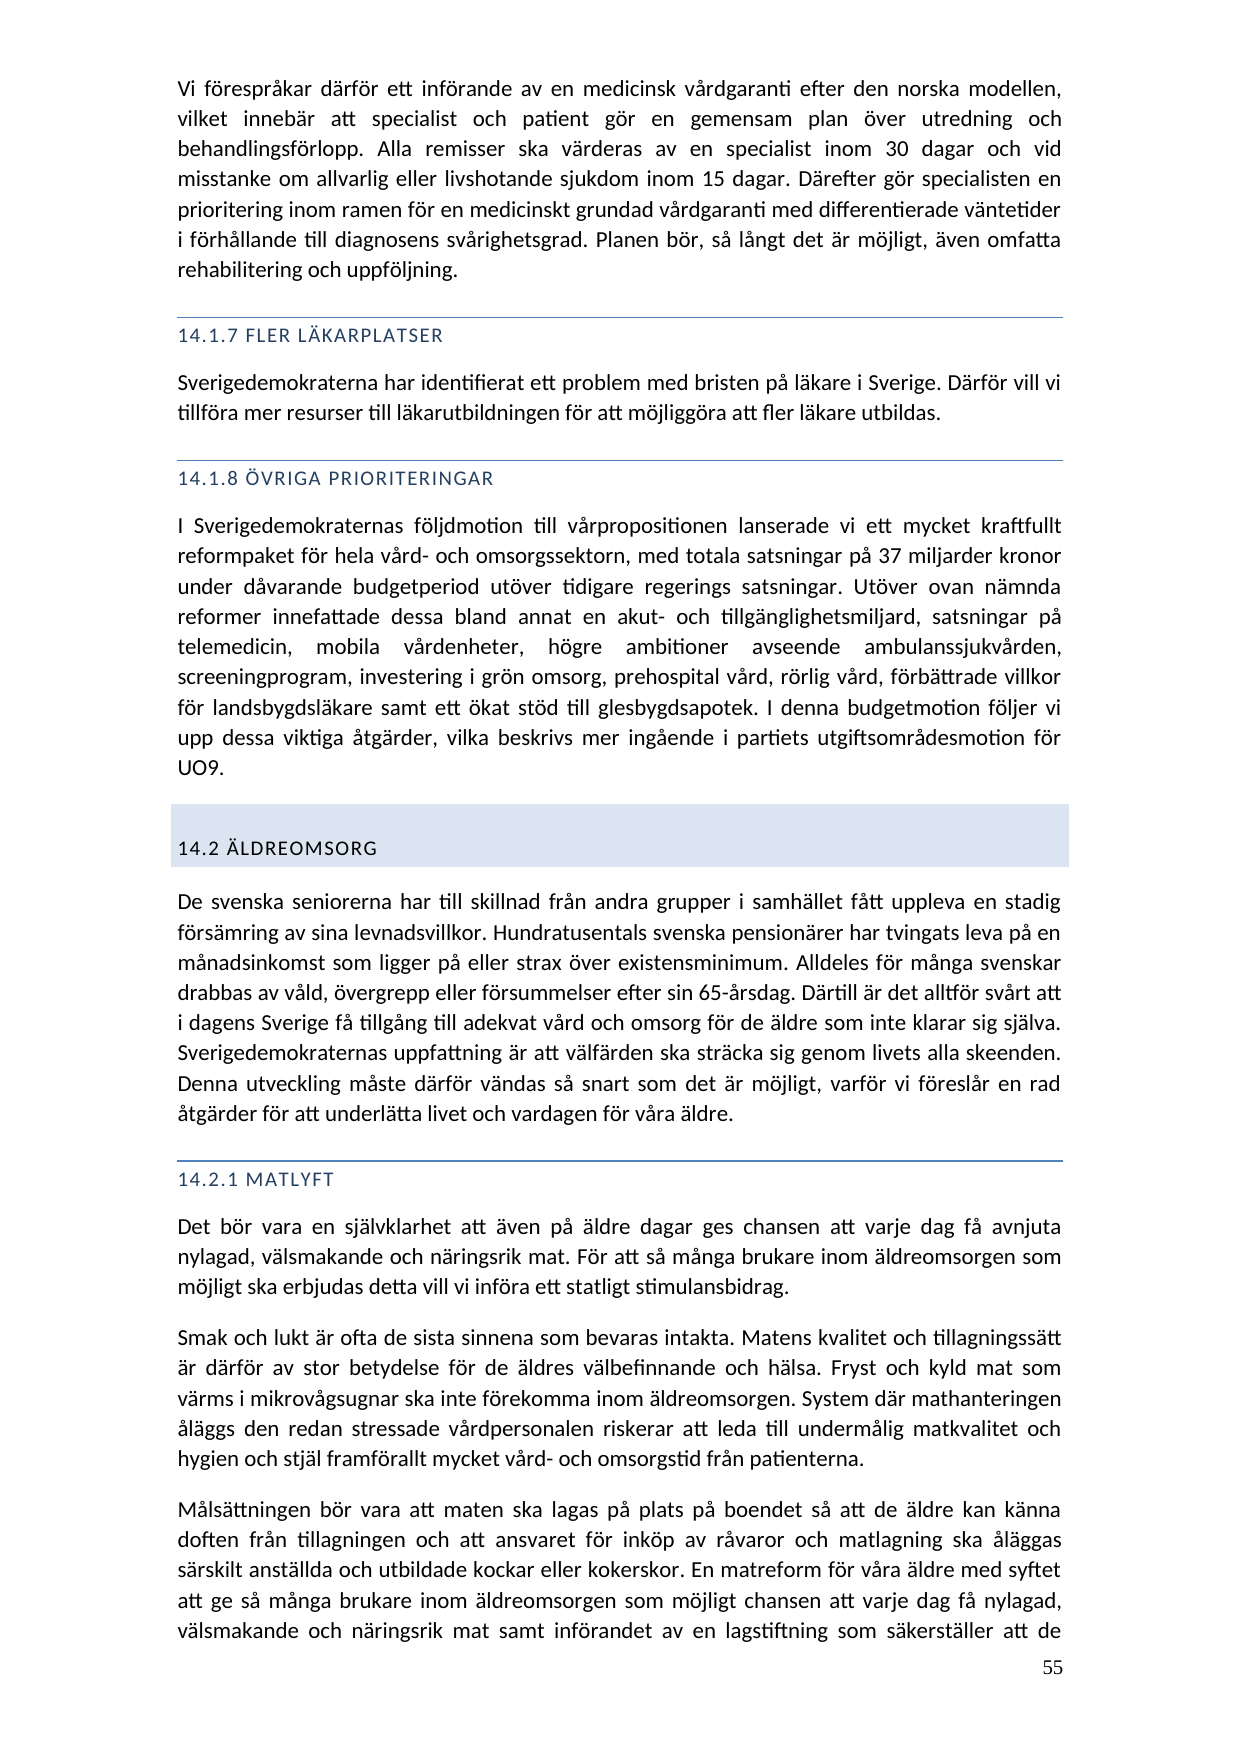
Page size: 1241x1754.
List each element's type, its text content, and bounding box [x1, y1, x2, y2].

text Sverigedemokraterna har identifierat ett problem med bristen på läkare i Sverige. Därför vill vi tillföra mer resurser till läkarutbildningen för att möjliggöra att fler läkare utbildas. [177, 368, 1063, 426]
text 14.2.1 MATLYFT [177, 1162, 1063, 1191]
text 14.2 ÄLDREOMSORG [177, 810, 1063, 861]
text Vi förespråkar därför ett införande av en medicinsk vårdgaranti efter den norska modellen, vilket innebär att specialist och patient gör en gemensam plan över utredning och behandlingsförlopp. Alla remisser ska värderas av en specialist inom 30 dagar och vid misstanke om allvarlig eller livshotande sjukdom inom 15 dagar. Därefter gör specialisten en prioritering inom ramen för en medicinskt grundad vårdgaranti med differentierade väntetider i förhållande till diagnosens svårighetsgrad. Planen bör, så långt det är möjligt, även omfatta rehabilitering och uppföljning. [177, 74, 1063, 283]
text De svenska seniorerna har till skillnad från andra grupper i samhället fått uppleva en stadig försämring av sina levnadsvillkor. Hundratusentals svenska pensionärer har tvingats leva på en månadsinkomst som ligger på eller strax över existensminimum. Alldeles för många svenskar drabbas av våld, övergrepp eller försummelser efter sin 65-årsdag. Därtill är det alltför svårt att i dagens Sverige få tillgång till adekvat vård och omsorg för de äldre som inte klarar sig själva. Sverigedemokraternas uppfattning är att välfärden ska sträcka sig genom livets alla skeenden. Denna utveckling måste därför vändas så snart som det är möjligt, varför vi föreslår en rad åtgärder för att underlätta livet och vardagen för våra äldre. [177, 887, 1063, 1127]
text Det bör vara en självklarhet att även på äldre dagar ges chansen att varje dag få avnjuta nylagad, välsmakande och näringsrik mat. För att så många brukare inom äldreomsorgen som möjligt ska erbjudas detta vill vi införa ett statligt stimulansbidrag. [177, 1212, 1063, 1300]
text 14.1.8 ÖVRIGA PRIORITERINGAR [177, 461, 1063, 491]
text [177, 1495, 1063, 1644]
text I Sverigedemokraternas följdmotion till vårpropositionen lanserade vi ett mycket kraftfullt reformpaket för hela vård- och omsorgssektorn, med totala satsningar på 37 miljarder kronor under dåvarande budgetperiod utöver tidigare regerings satsningar. Utöver ovan nämnda reformer innefattade dessa bland annat en akut- och tillgänglighetsmiljard, satsningar på telemedicin, mobila vårdenheter, högre ambitioner avseende ambulanssjukvården, screeningprogram, investering i grön omsorg, prehospital vård, rörlig vård, förbättrade villkor för landsbygdsläkare samt ett ökat stöd till glesbygdsapotek. I denna budgetmotion följer vi upp dessa viktiga åtgärder, vilka beskrivs mer ingående i partiets utgiftsområdesmotion för UO9. [177, 511, 1063, 781]
text 14.1.7 FLER LÄKARPLATSER [177, 318, 1063, 348]
text Smak och lukt är ofta de sista sinnena som bevaras intakta. Matens kvalitet och tillagningssätt är därför av stor betydelse för de äldres välbefinnande och hälsa. Fryst och kyld mat som värms i mikrovågsugnar ska inte förekomma inom äldreomsorgen. System där mathanteringen åläggs den redan stressade vårdpersonalen riskerar att leda till undermålig matkvalitet och hygien och stjäl framförallt mycket vård- och omsorgstid från patienterna. [177, 1323, 1063, 1472]
